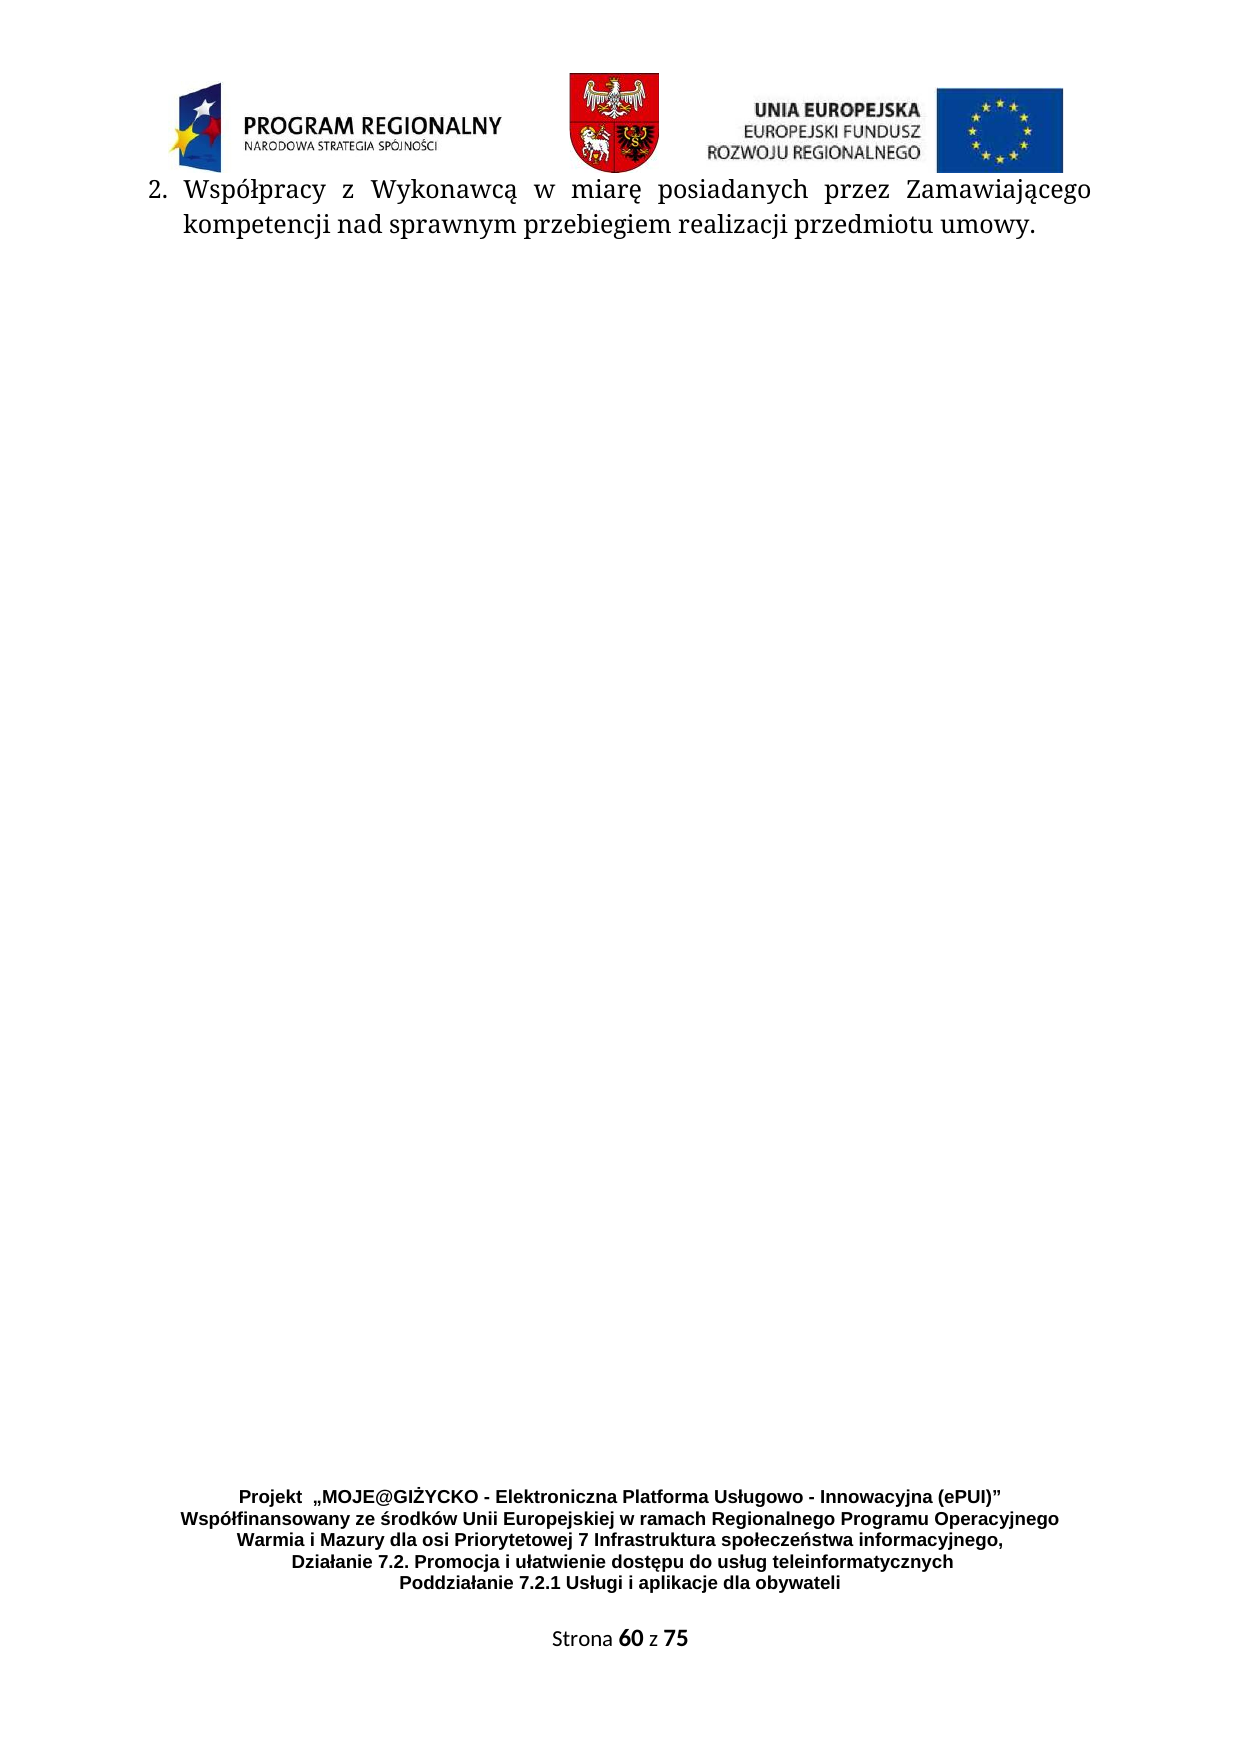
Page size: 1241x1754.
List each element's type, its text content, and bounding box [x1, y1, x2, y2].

picture [569, 73, 659, 173]
list Współpracy z Wykonawcą w miarę posiadanych przez Zamawiającego kompetencji nad sprawnym przebiegiem realizacji przedmiotu umowy. [148, 172, 1093, 240]
picture [705, 87, 1064, 173]
picture [168, 81, 503, 173]
